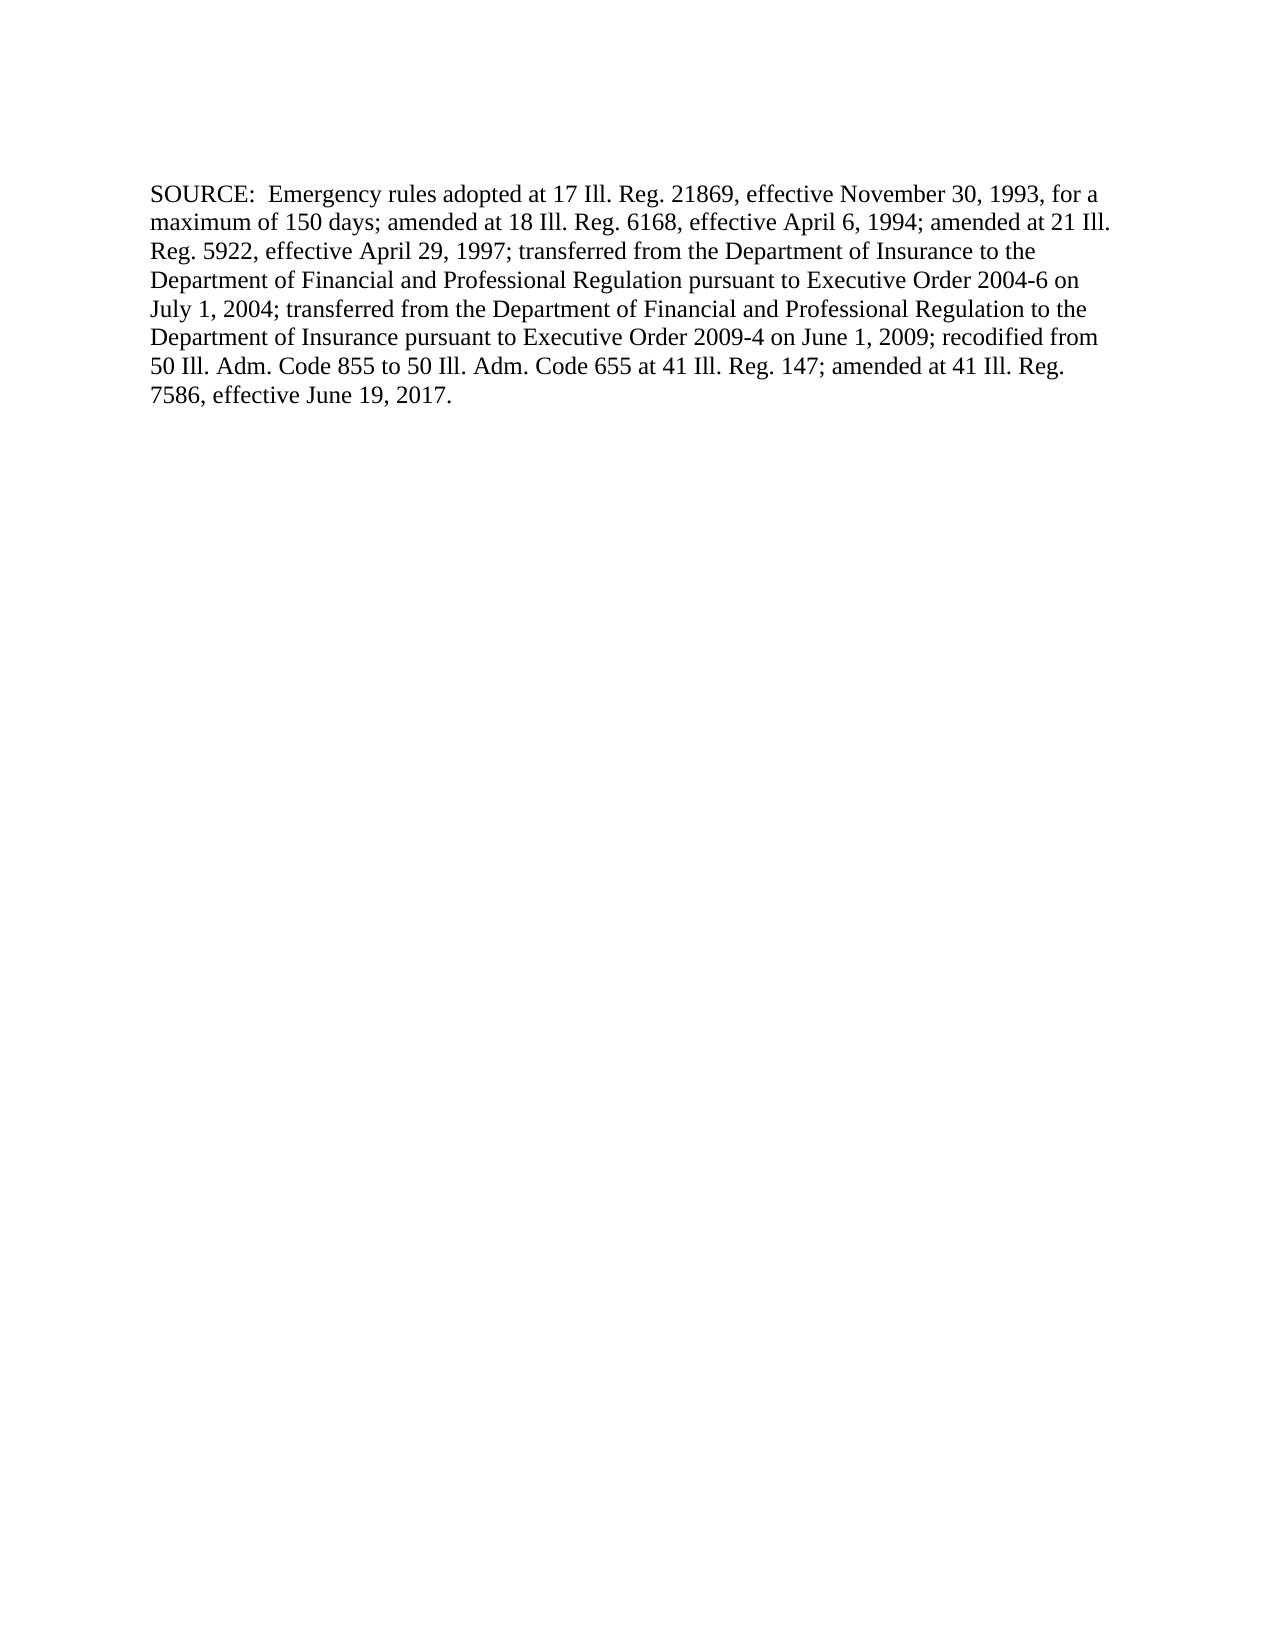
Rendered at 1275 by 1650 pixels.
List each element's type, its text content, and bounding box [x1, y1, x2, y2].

text SOURCE: Emergency rules adopted at 17 Ill. Reg. 21869, effective November 30, 1993, for a maximum of 150 days; amended at 18 Ill. Reg. 6168, effective April 6, 1994; amended at 21 Ill. Reg. 5922, effective April 29, 1997; transferred from the Department of Insurance to the Department of Financial and Professional Regulation pursuant to Executive Order 2004-6 on July 1, 2004; transferred from the Department of Financial and Professional Regulation to the Department of Insurance pursuant to Executive Order 2009-4 on June 1, 2009; recodified from 50 Ill. Adm. Code 855 to 50 Ill. Adm. Code 655 at 41 Ill. Reg. 147; amended at 41 Ill. Reg. 7586, effective June 19, 2017. [150, 179, 1125, 409]
